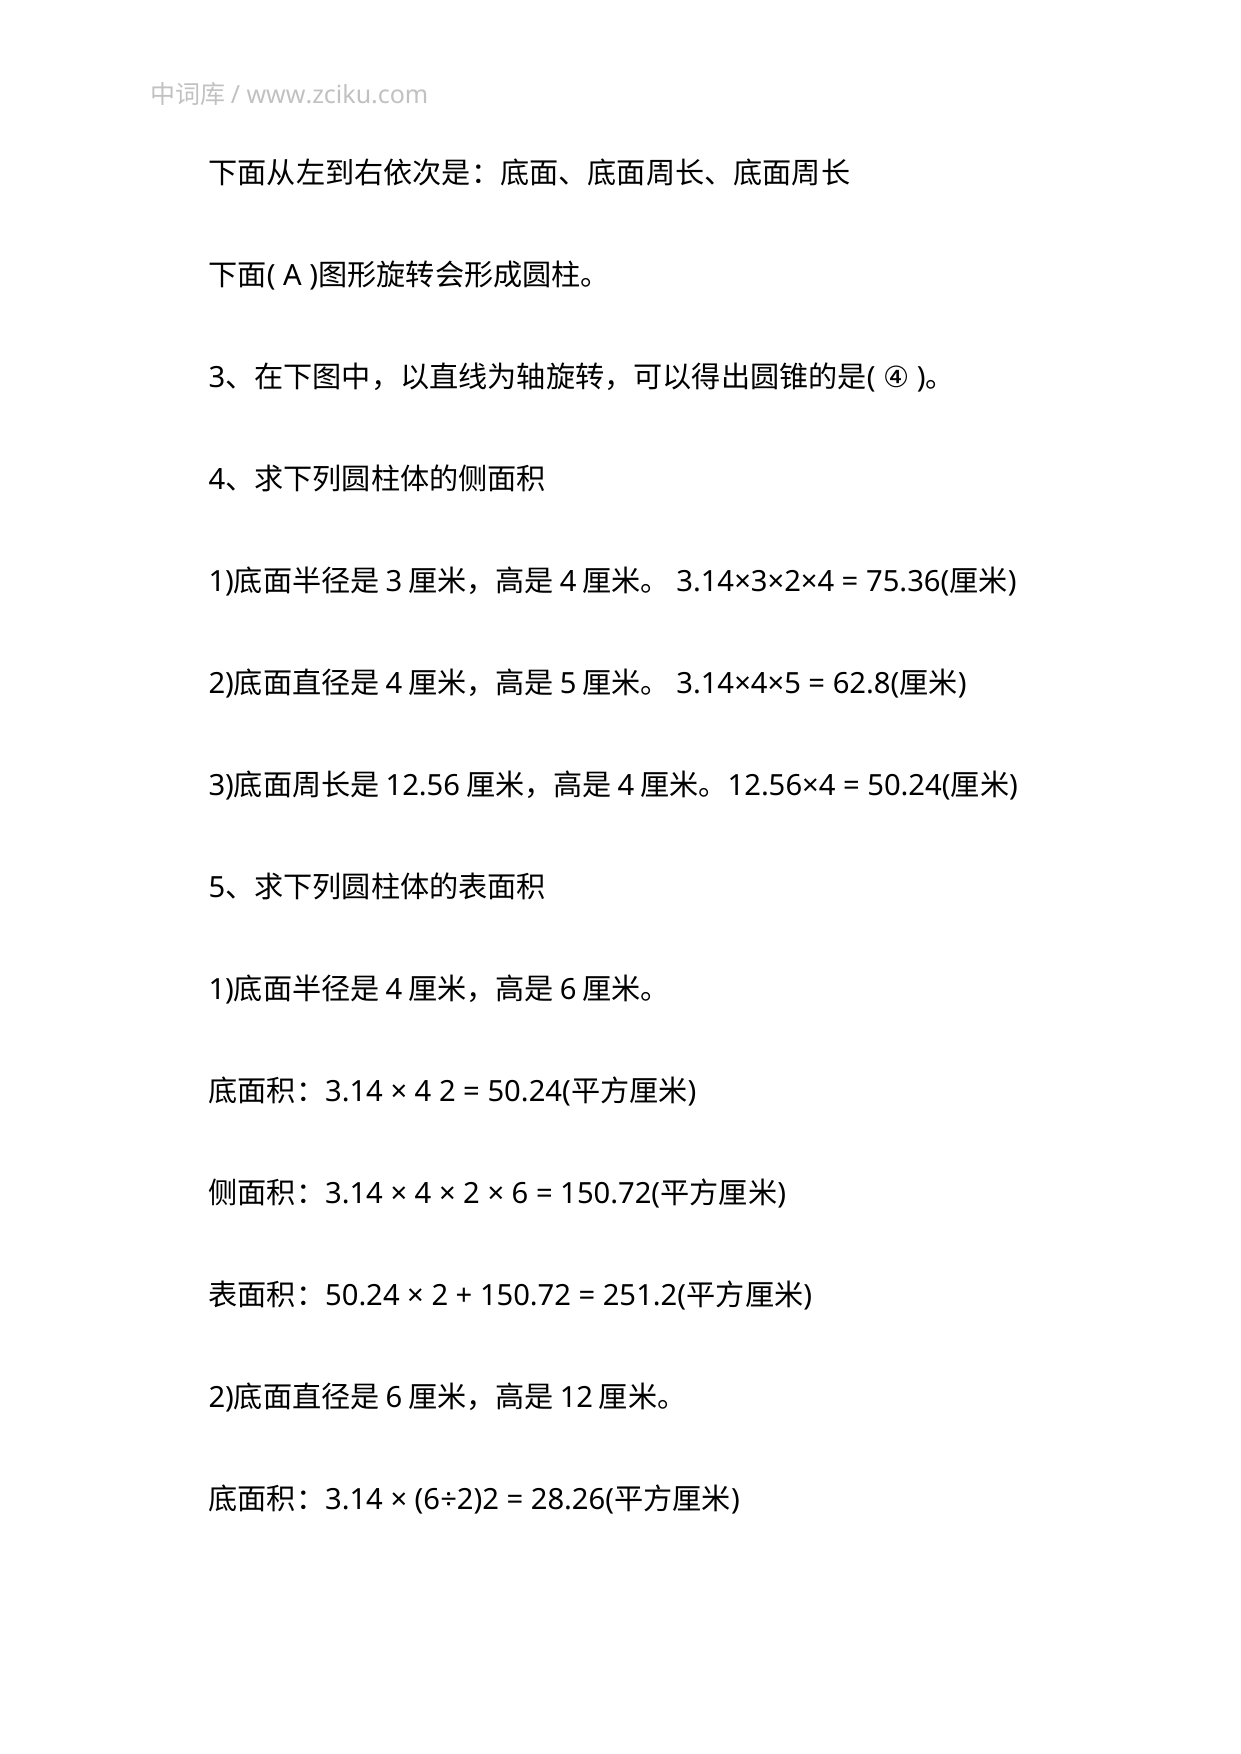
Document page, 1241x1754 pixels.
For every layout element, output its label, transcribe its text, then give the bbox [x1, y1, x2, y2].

text 1)底面半径是4厘米，高是6厘米。 [150, 966, 1090, 1008]
text 4、求下列圆柱体的侧面积 [150, 456, 1090, 498]
text 表面积：50.24 × 2 + 150.72 = 251.2(平方厘米) [150, 1272, 1090, 1314]
text 侧面积：3.14 × 4 × 2 × 6 = 150.72(平方厘米) [150, 1169, 1090, 1212]
text 2)底面直径是4厘米，高是5厘米。 3.14×4×5 = 62.8(厘米) [150, 660, 1090, 702]
text 下面( A )图形旋转会形成圆柱。 [150, 252, 1090, 294]
text 3、在下图中，以直线为轴旋转，可以得出圆锥的是( ④ )。 [150, 354, 1090, 396]
text 3)底面周长是12.56厘米，高是4厘米。12.56×4 = 50.24(厘米) [150, 762, 1090, 804]
text 2)底面直径是6厘米，高是12厘米。 [150, 1373, 1090, 1416]
text 下面从左到右依次是：底面、底面周长、底面周长 [150, 150, 1090, 192]
text 底面积：3.14 × 4 2 = 50.24(平方厘米) [150, 1068, 1090, 1110]
text 5、求下列圆柱体的表面积 [150, 864, 1090, 906]
text 1)底面半径是3厘米，高是4厘米。 3.14×3×2×4 = 75.36(厘米) [150, 558, 1090, 600]
text 底面积：3.14 × (6÷2)2 = 28.26(平方厘米) [150, 1476, 1090, 1518]
